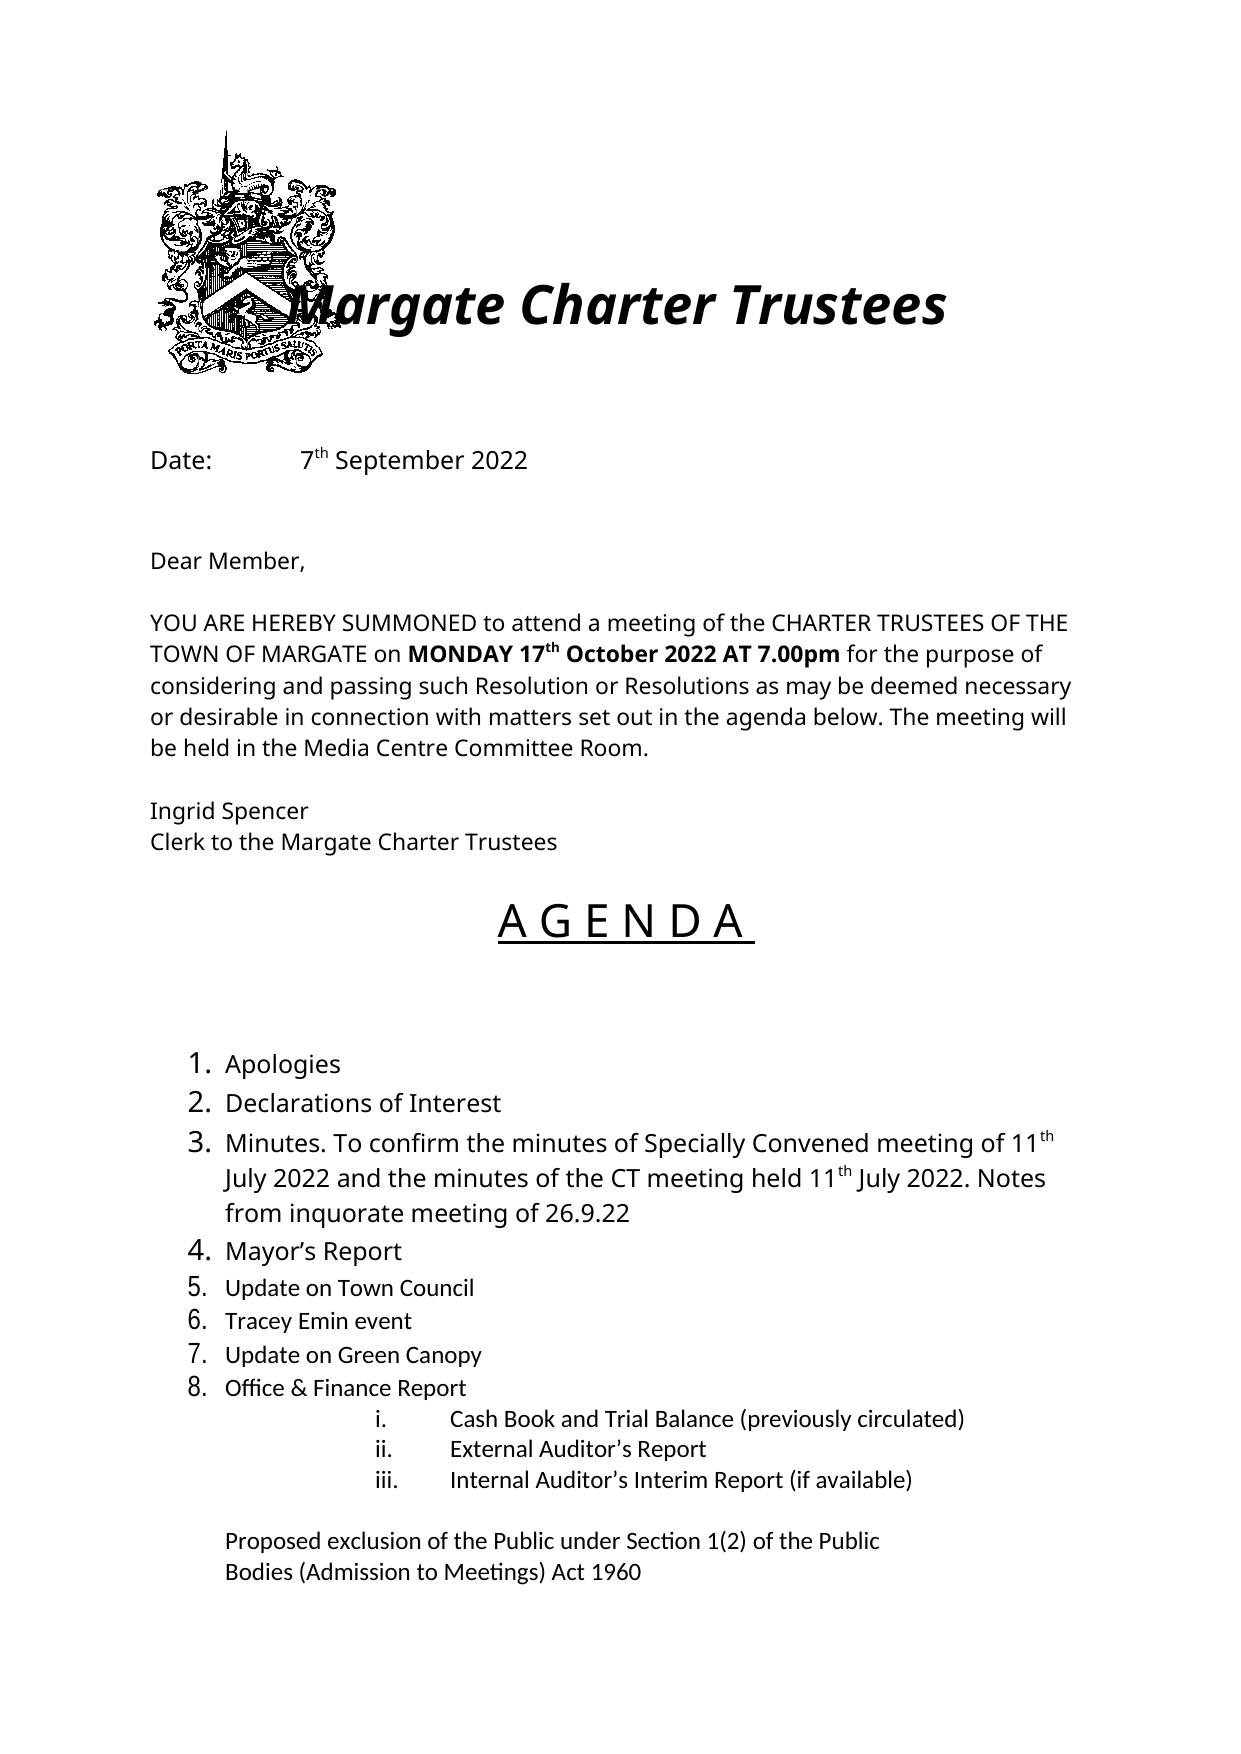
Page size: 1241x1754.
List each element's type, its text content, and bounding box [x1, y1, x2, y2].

list Mayor’s Report [187, 1229, 1090, 1269]
picture [150, 340, 346, 376]
list Bodies (Admission to Meetings) Act 1960 [150, 1556, 1090, 1586]
list Minutes. To confirm the minutes of Specially Convened meeting of 11th July 2022 and the minutes of the CT meeting held 11th July 2022. Notes from inquorate meeting of 26.9.22 [187, 1121, 1090, 1229]
list Internal Auditor’s Interim Report (if available) [375, 1464, 1090, 1495]
list Declarations of Interest [187, 1082, 1090, 1121]
text Dear Member, [150, 544, 1090, 576]
text A G E N D A [150, 888, 1090, 951]
text Clerk to the Margate Charter Trustees [150, 826, 1090, 857]
list Update on Town Council [187, 1269, 1090, 1302]
list Cash Book and Trial Balance (previously circulated) [375, 1403, 1090, 1434]
text Ingrid Spencer [150, 794, 1090, 826]
text YOU ARE HEREBY SUMMONED to attend a meeting of the CHARTER TRUSTEES OF THE TOWN OF MARGATE on MONDAY 17th October 2022 AT 7.00pm for the purpose of considering and passing such Resolution or Resolutions as may be deemed necessary or desirable in connection with matters set out in the agenda below. The meeting will be held in the Media Centre Committee Room. [150, 607, 1090, 763]
picture [150, 128, 346, 266]
list Apologies [187, 1042, 1090, 1082]
list Tracey Emin event [187, 1302, 1090, 1336]
text Date: 7th September 2022 [150, 442, 1090, 476]
list Proposed exclusion of the Public under Section 1(2) of the Public [150, 1525, 1090, 1556]
list Update on Green Canopy [187, 1336, 1090, 1369]
text Margate Charter Trustees [150, 266, 1090, 340]
list Office & Finance Report [187, 1369, 1090, 1403]
list External Auditor’s Report [375, 1434, 1090, 1464]
